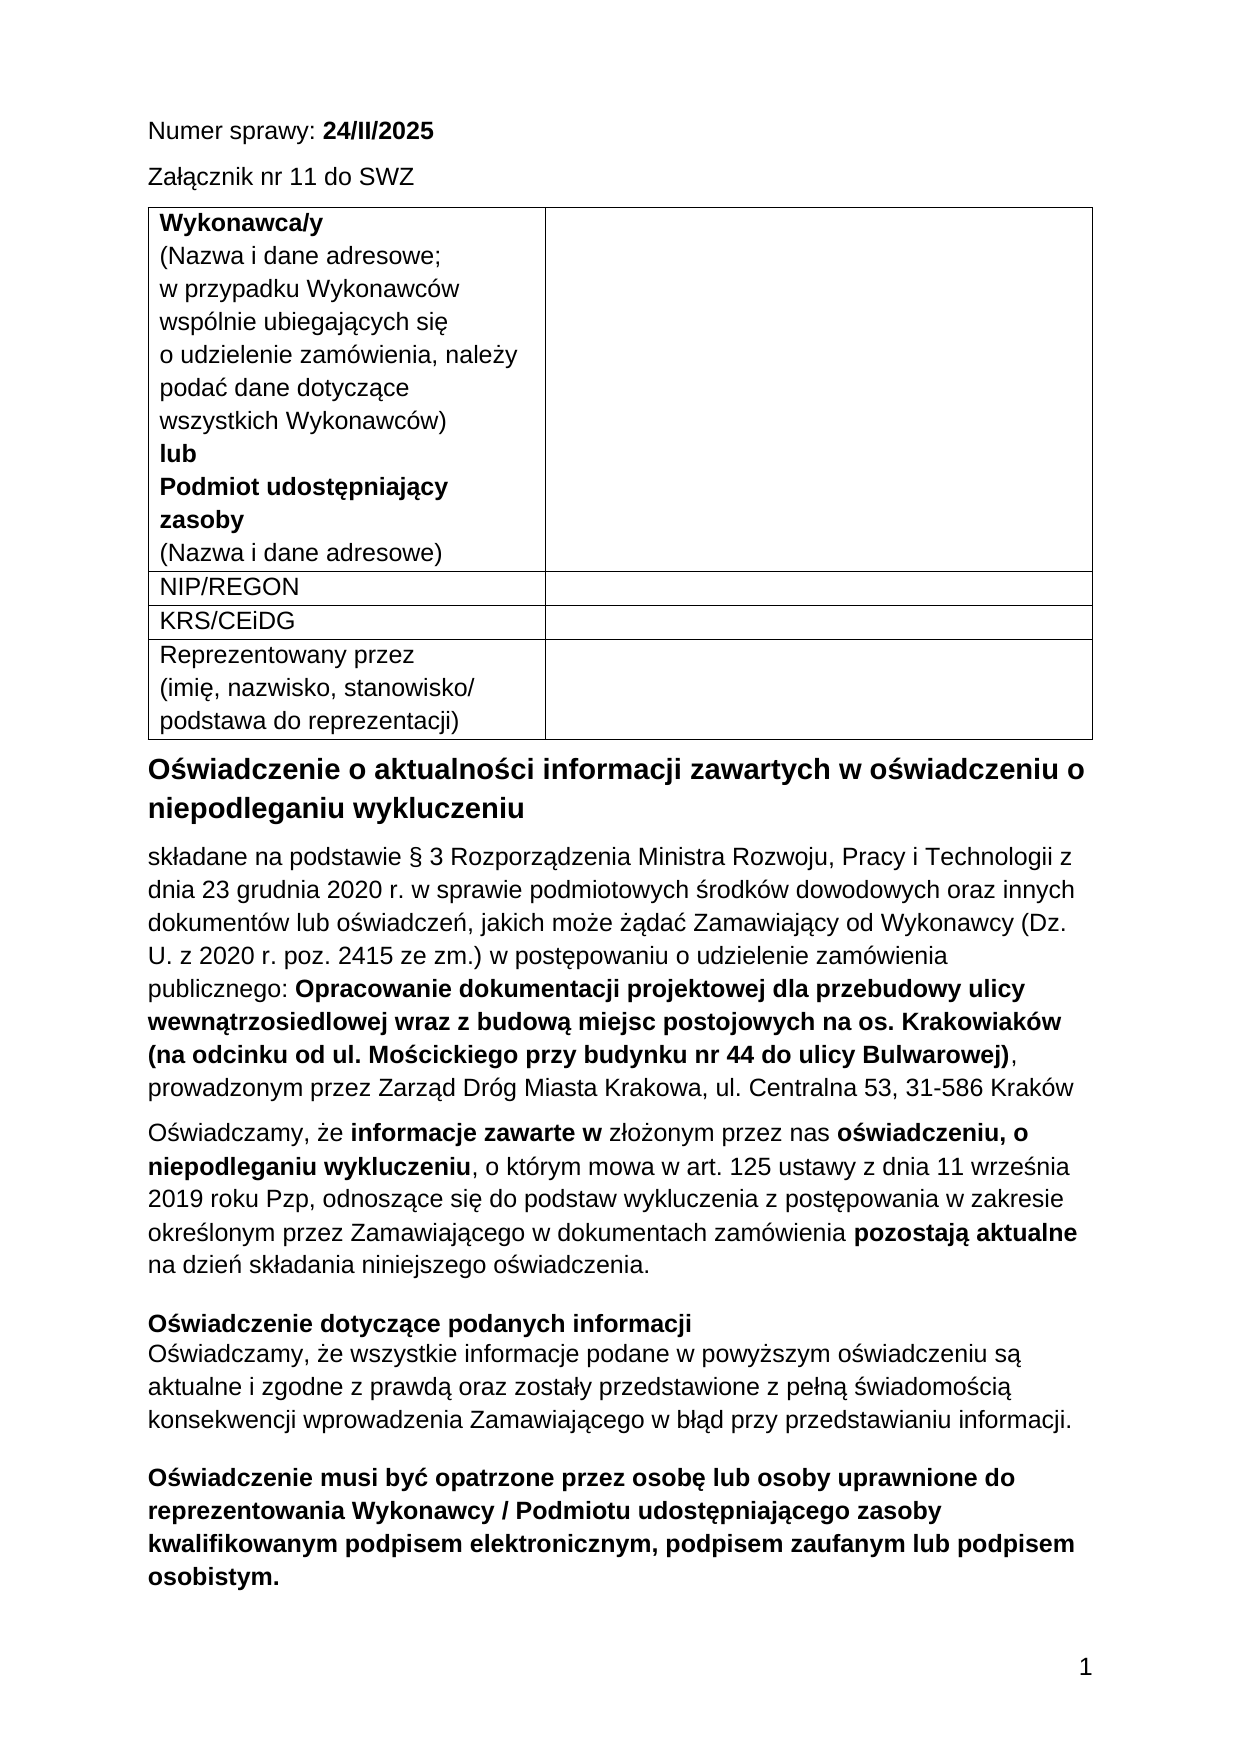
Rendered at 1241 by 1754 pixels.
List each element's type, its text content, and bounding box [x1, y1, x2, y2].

table_cell [546, 640, 1092, 739]
text Załącznik nr 11 do SWZ [148, 161, 1086, 190]
table_header [546, 208, 1092, 571]
table_cell KRS/CEiDG [149, 606, 545, 639]
text Oświadczenie o aktualności informacji zawartych w oświadczeniu o niepodleganiu wykluczeniu [148, 752, 1137, 824]
table_cell [546, 572, 1092, 605]
table_cell Reprezentowany przez (imię, nazwisko, stanowisko/ podstawa do reprezentacji) [149, 640, 545, 739]
text Oświadczenie musi być opatrzone przez osobę lub osoby uprawnione do reprezentowania Wykonawcy / Podmiotu udostępniającego zasoby kwalifikowanym podpisem elektronicznym, podpisem zaufanym lub podpisem osobistym. [148, 1463, 1093, 1591]
table_cell NIP/REGON [149, 572, 545, 605]
text Oświadczamy, że wszystkie informacje podane w powyższym oświadczeniu są aktualne i zgodne z prawdą oraz zostały przedstawione z pełną świadomością konsekwencji wprowadzenia Zamawiającego w błąd przy przedstawianiu informacji. [148, 1339, 1093, 1434]
subtitle Oświadczenie dotyczące podanych informacji [148, 1308, 1093, 1337]
text składane na podstawie § 3 Rozporządzenia Ministra Rozwoju, Pracy i Technologii z dnia 23 grudnia 2020 r. w sprawie podmiotowych środków dowodowych oraz innych dokumentów lub oświadczeń, jakich może żądać Zamawiający od Wykonawcy (Dz. U. z 2020 r. poz. 2415 ze zm.) w postępowaniu o udzielenie zamówienia publicznego: Opracowanie dokumentacji projektowej dla przebudowy ulicy wewnątrzosiedlowej wraz z budową miejsc postojowych na os. Krakowiaków (na odcinku od ul. Mościckiego przy budynku nr 44 do ulicy Bulwarowej), prowadzonym przez Zarząd Dróg Miasta Krakowa, ul. Centralna 53, 31-586 Kraków [148, 842, 1093, 1102]
table_cell [546, 606, 1092, 639]
text Numer sprawy: 24/II/2025 [148, 116, 1086, 145]
text Oświadczamy, że informacje zawarte w złożonym przez nas oświadczeniu, o niepodleganiu wykluczeniu, o którym mowa w art. 125 ustawy z dnia 11 września 2019 roku Pzp, odnoszące się do podstaw wykluczenia z postępowania w zakresie określonym przez Zamawiającego w dokumentach zamówienia pozostają aktualne na dzień składania niniejszego oświadczenia. [148, 1118, 1093, 1279]
table_header Wykonawca/y (Nazwa i dane adresowe; w przypadku Wykonawców wspólnie ubiegających się o udzielenie zamówienia, należy podać dane dotyczące wszystkich Wykonawców) lub Podmiot udostępniający zasoby (Nazwa i dane adresowe) [149, 208, 545, 571]
